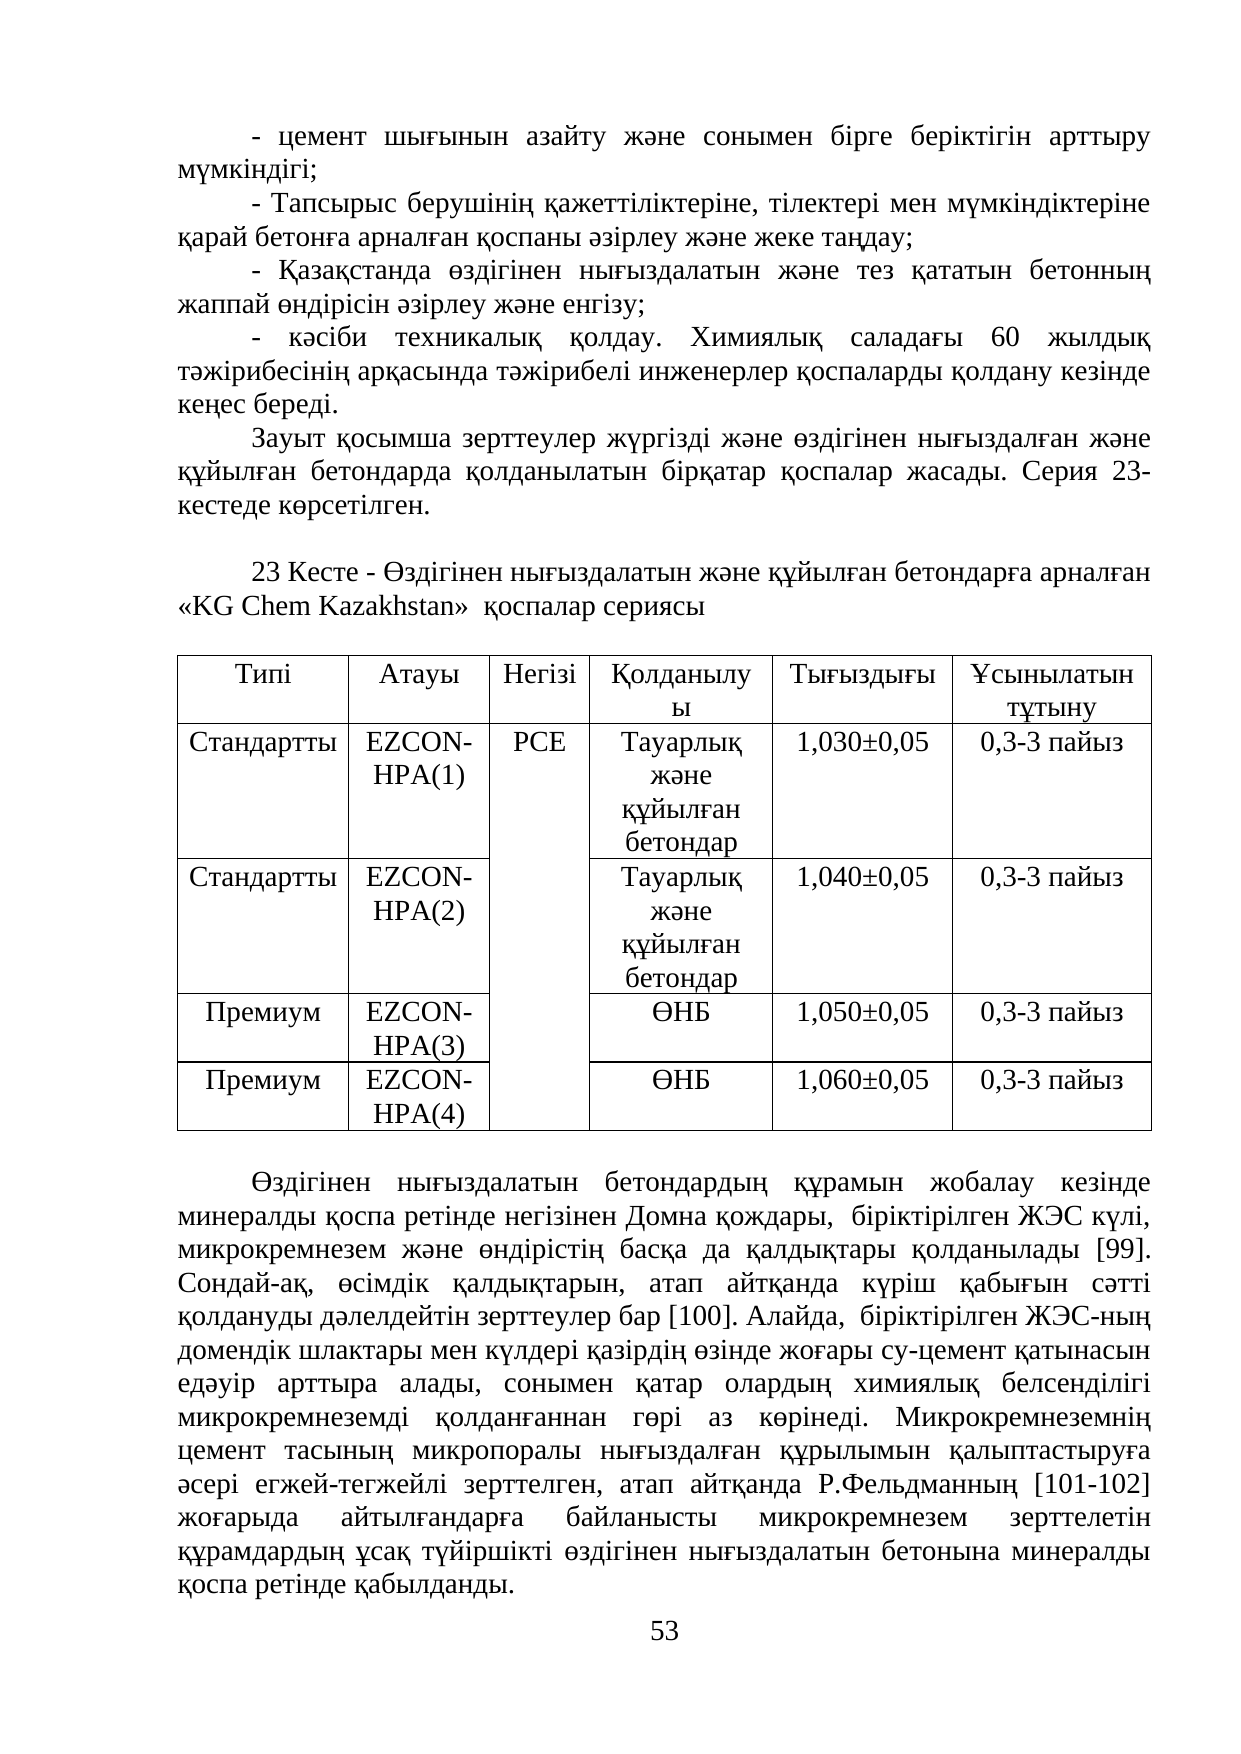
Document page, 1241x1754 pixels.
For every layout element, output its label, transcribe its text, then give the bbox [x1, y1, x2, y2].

text Зауыт қосымша зерттеулер жүргізді және өздігінен нығыздалған және құйылған бетондарда қолданылатын бірқатар қоспалар жасады. Серия 23-кестеде көрсетілген. [177, 420, 1152, 521]
table_cell Премиум [178, 1063, 348, 1129]
table_header Атауы [349, 656, 489, 723]
table_cell 0,3-3 пайыз [953, 994, 1151, 1061]
table_cell EZCON-HPA(3) [349, 994, 489, 1061]
table_cell ӨНБ [590, 994, 772, 1061]
text - Тапсырыс берушінің қажеттіліктеріне, тілектері мен мүмкіндіктеріне қарай бетонға арналған қоспаны әзірлеу және жеке таңдау; [177, 185, 1152, 252]
text 23 Кесте - Өздігінен нығыздалатын және құйылған бетондарға арналған «KG Chem Kazakhstan» қоспалар сериясы [177, 554, 1152, 621]
text Өздігінен нығыздалатын бетондардың құрамын жобалау кезінде минералды қоспа ретінде негізінен Домна қождары, біріктірілген ЖЭС күлі, микрокремнезем және өндірістің басқа да қалдықтары қолданылады [99]. Сондай-ақ, өсімдік қалдықтарын, атап айтқанда күріш қабығын сәтті қолдануды дәлелдейтін зерттеулер бар [100]. Алайда, біріктірілген ЖЭС-ның домендік шлактары мен күлдері қазірдің өзінде жоғары су-цемент қатынасын едәуір арттыра алады, сонымен қатар олардың химиялық белсенділігі микрокремнеземді қолданғаннан гөрі аз көрінеді. Микрокремнеземнің цемент тасының микропоралы нығыздалған құрылымын қалыптастыруға әсері егжей-тегжейлі зерттелген, атап айтқанда Р.Фельдманның [101-102] жоғарыда айтылғандарға байланысты микрокремнезем зерттелетін құрамдардың ұсақ түйіршікті өздігінен нығыздалатын бетонына минералды қоспа ретінде қабылданды. [177, 1164, 1152, 1600]
table_cell EZCON-HPA(1) [349, 724, 489, 858]
table_cell 0,3-3 пайыз [953, 1063, 1151, 1129]
table_cell Тауарлық және құйылған бетондар [590, 859, 772, 993]
table_cell PCE [490, 724, 589, 1129]
table_cell 1,030±0,05 [773, 724, 952, 858]
table_cell 0,3-3 пайыз [953, 724, 1151, 858]
table_cell EZCON-HPA(2) [349, 859, 489, 993]
table_cell Тауарлық және құйылған бетондар [590, 724, 772, 858]
table_cell EZCON-HPA(4) [349, 1063, 489, 1129]
table_cell Стандартты [178, 859, 348, 993]
table_header Тығыздығы [773, 656, 952, 723]
table_header Негізі [490, 656, 589, 723]
table_cell 1,060±0,05 [773, 1063, 952, 1129]
text - Қазақстанда өздігінен нығыздалатын және тез қататын бетонның жаппай өндірісін әзірлеу және енгізу; [177, 252, 1152, 319]
table_header Типі [178, 656, 348, 723]
table_header Қолданылуы [590, 656, 772, 723]
table_cell Премиум [178, 994, 348, 1061]
table_cell 1,040±0,05 [773, 859, 952, 993]
table_cell 0,3-3 пайыз [953, 859, 1151, 993]
table_cell Стандартты [178, 724, 348, 858]
table_cell ӨНБ [590, 1063, 772, 1129]
text - кәсіби техникалық қолдау. Химиялық саладағы 60 жылдық тәжірибесінің арқасында тәжірибелі инженерлер қоспаларды қолдану кезінде кеңес береді. [177, 319, 1152, 420]
text - цемент шығынын азайту және сонымен бірге беріктігін арттыру мүмкіндігі; [177, 118, 1152, 185]
table_header Ұсынылатын тұтыну [953, 656, 1151, 723]
table_cell 1,050±0,05 [773, 994, 952, 1061]
